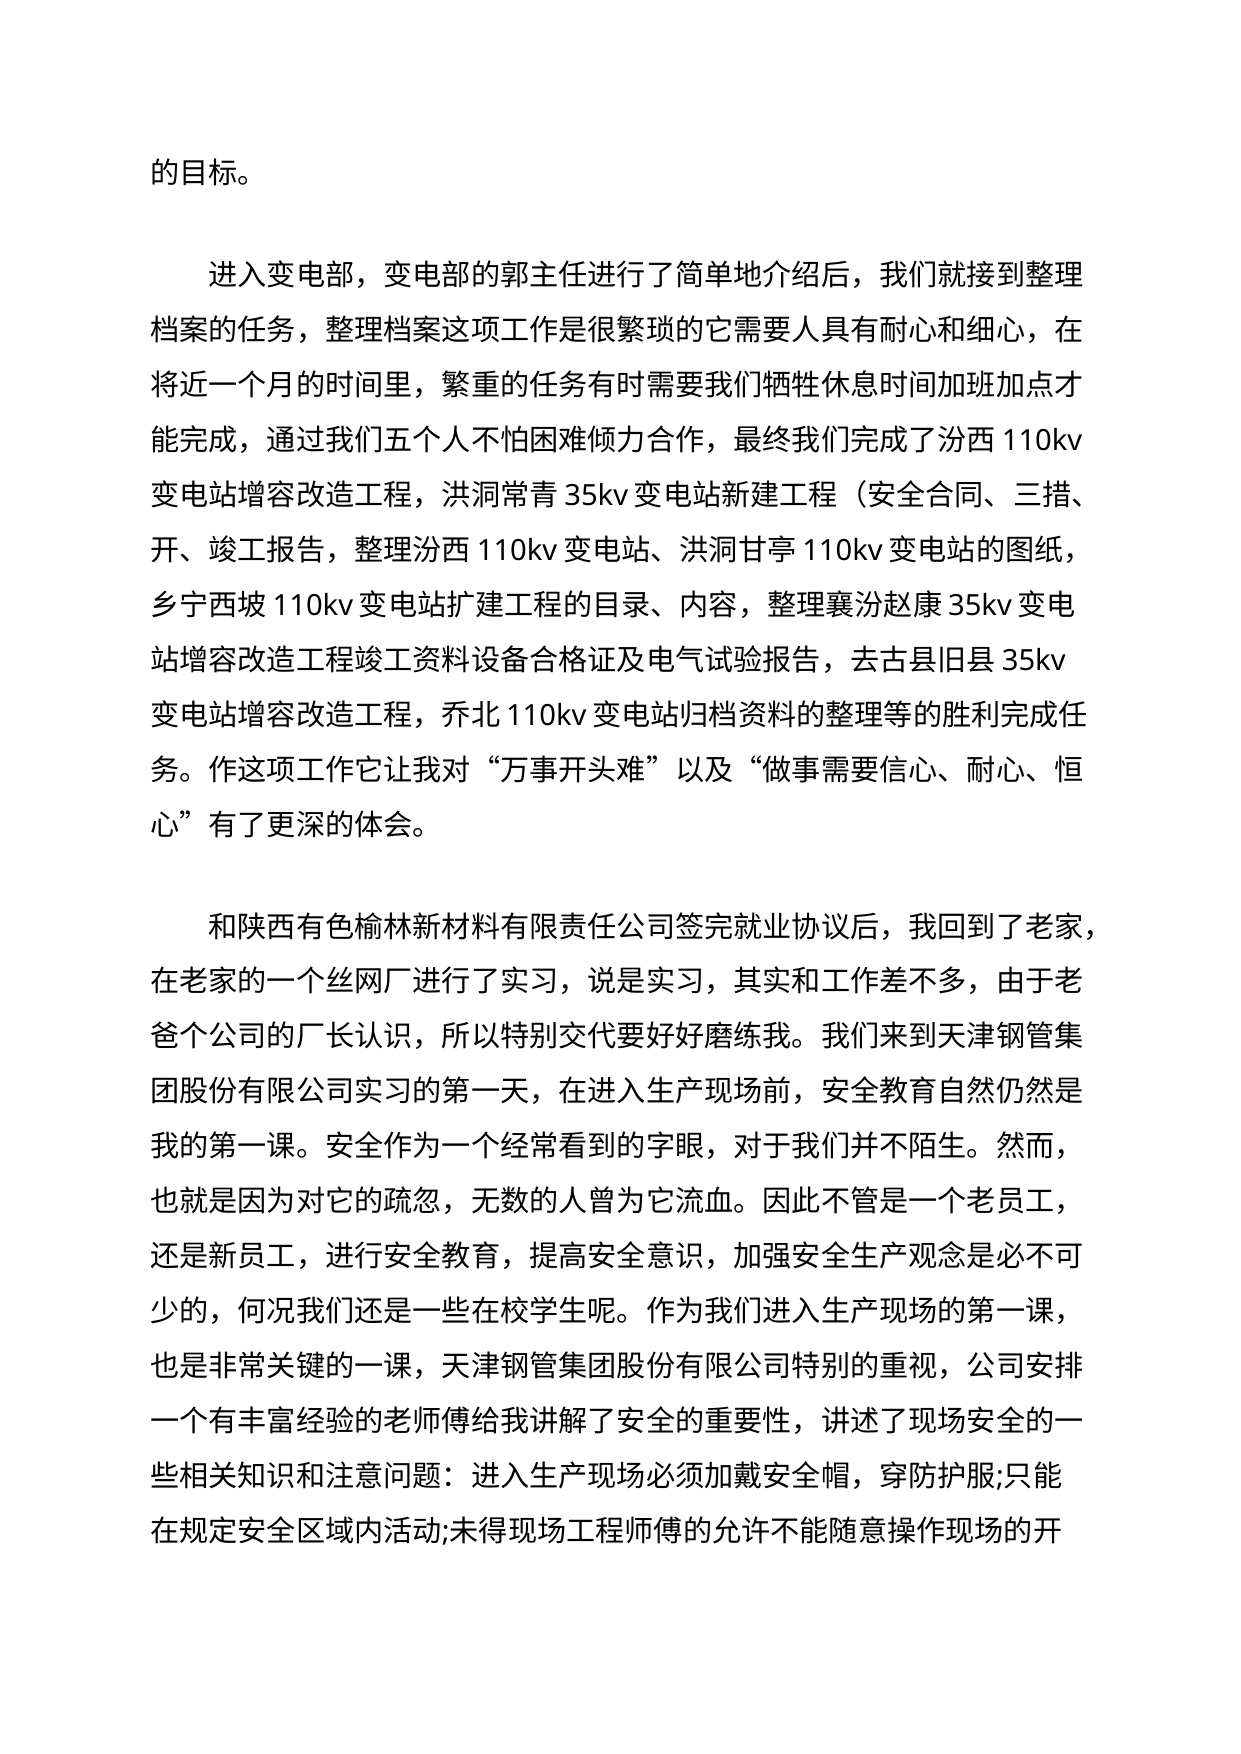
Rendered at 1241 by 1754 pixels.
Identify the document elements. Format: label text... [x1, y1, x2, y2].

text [150, 150, 1090, 192]
text 进入变电部，变电部的郭主任进行了简单地介绍后，我们就接到整理档案的任务，整理档案这项工作是很繁琐的它需要人具有耐心和细心，在将近一个月的时间里，繁重的任务有时需要我们牺牲休息时间加班加点才能完成，通过我们五个人不怕困难倾力合作，最终我们完成了汾西110kv变电站增容改造工程，洪洞常青35kv变电站新建工程（安全合同、三措、开、竣工报告，整理汾西110kv变电站、洪洞甘亭110kv变电站的图纸，乡宁西坡110kv变电站扩建工程的目录、内容，整理襄汾赵康35kv变电站增容改造工程竣工资料设备合格证及电气试验报告，去古县旧县35kv变电站增容改造工程，乔北110kv变电站归档资料的整理等的胜利完成任务。作这项工作它让我对“万事开头难”以及“做事需要信心、耐心、恒心”有了更深的体会。 [150, 252, 1090, 844]
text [150, 903, 1090, 1549]
